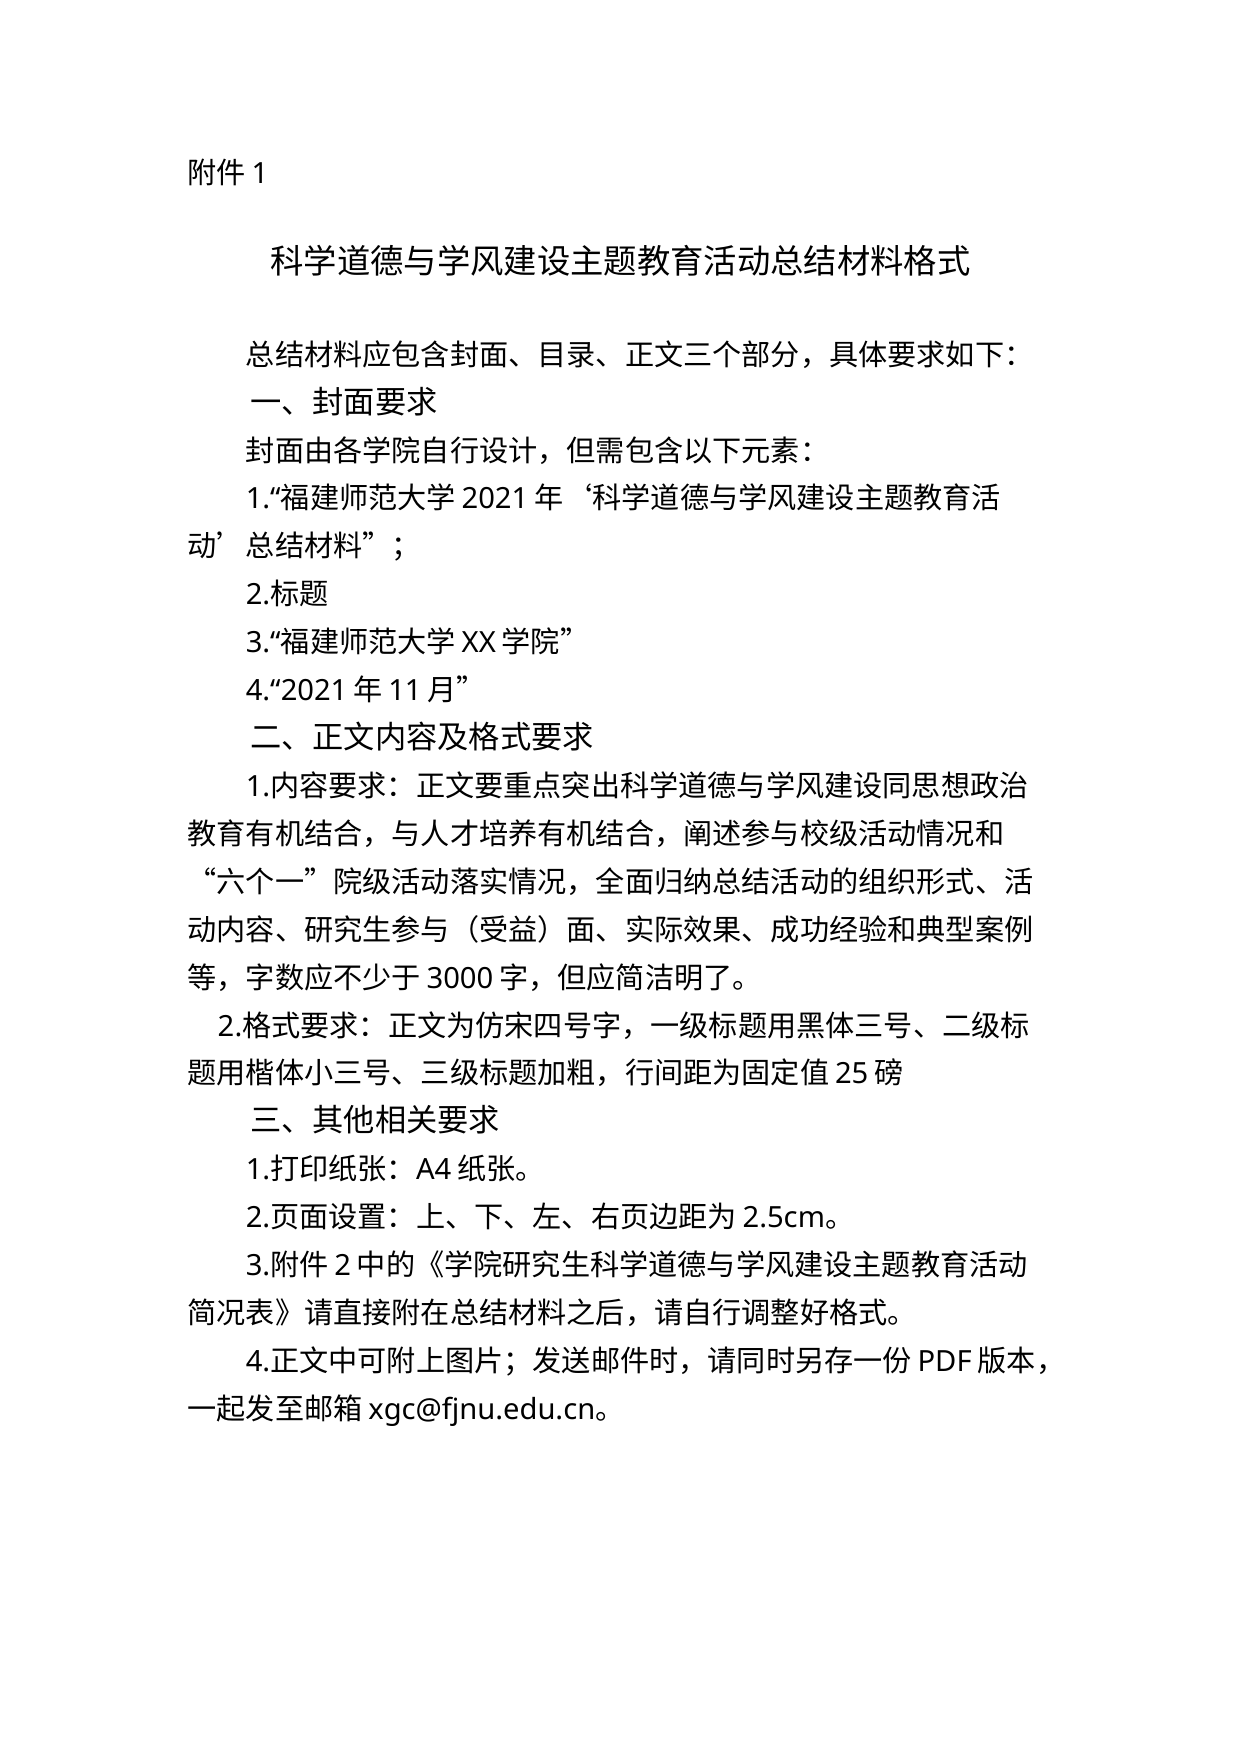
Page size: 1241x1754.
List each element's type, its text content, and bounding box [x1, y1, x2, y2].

text 4.正文中可附上图片；发送邮件时，请同时另存一份PDF版本，一起发至邮箱xgc@fjnu.edu.cn。 [187, 1333, 1053, 1429]
text 封面由各学院自行设计，但需包含以下元素： [187, 423, 1053, 471]
text 2.标题 [187, 566, 1053, 614]
text 一、封面要求 [187, 375, 1053, 423]
text 1.“福建师范大学2021年‘科学道德与学风建设主题教育活动’总结材料”； [187, 471, 1053, 566]
text 三、其他相关要求 [187, 1093, 1053, 1141]
text 1.打印纸张：A4纸张。 [187, 1141, 1053, 1189]
text 科学道德与学风建设主题教育活动总结材料格式 [187, 232, 1053, 284]
text 3.附件2中的《学院研究生科学道德与学风建设主题教育活动简况表》请直接附在总结材料之后，请自行调整好格式。 [187, 1237, 1053, 1333]
text 附件1 [187, 150, 1053, 192]
text 1.内容要求：正文要重点突出科学道德与学风建设同思想政治教育有机结合，与人才培养有机结合，阐述参与校级活动情况和“六个一”院级活动落实情况，全面归纳总结活动的组织形式、活动内容、研究生参与（受益）面、实际效果、成功经验和典型案例等，字数应不少于3000字，但应简洁明了。 2.格式要求：正文为仿宋四号字，一级标题用黑体三号、二级标题用楷体小三号、三级标题加粗，行间距为固定值25磅 [187, 758, 1053, 1093]
text 总结材料应包含封面、目录、正文三个部分，具体要求如下： [187, 327, 1053, 375]
text 3.“福建师范大学XX学院” [187, 614, 1053, 662]
text 二、正文内容及格式要求 [187, 710, 1053, 758]
text 2.页面设置：上、下、左、右页边距为2.5cm。 [187, 1189, 1053, 1237]
text 4.“2021年11月” [187, 662, 1053, 710]
